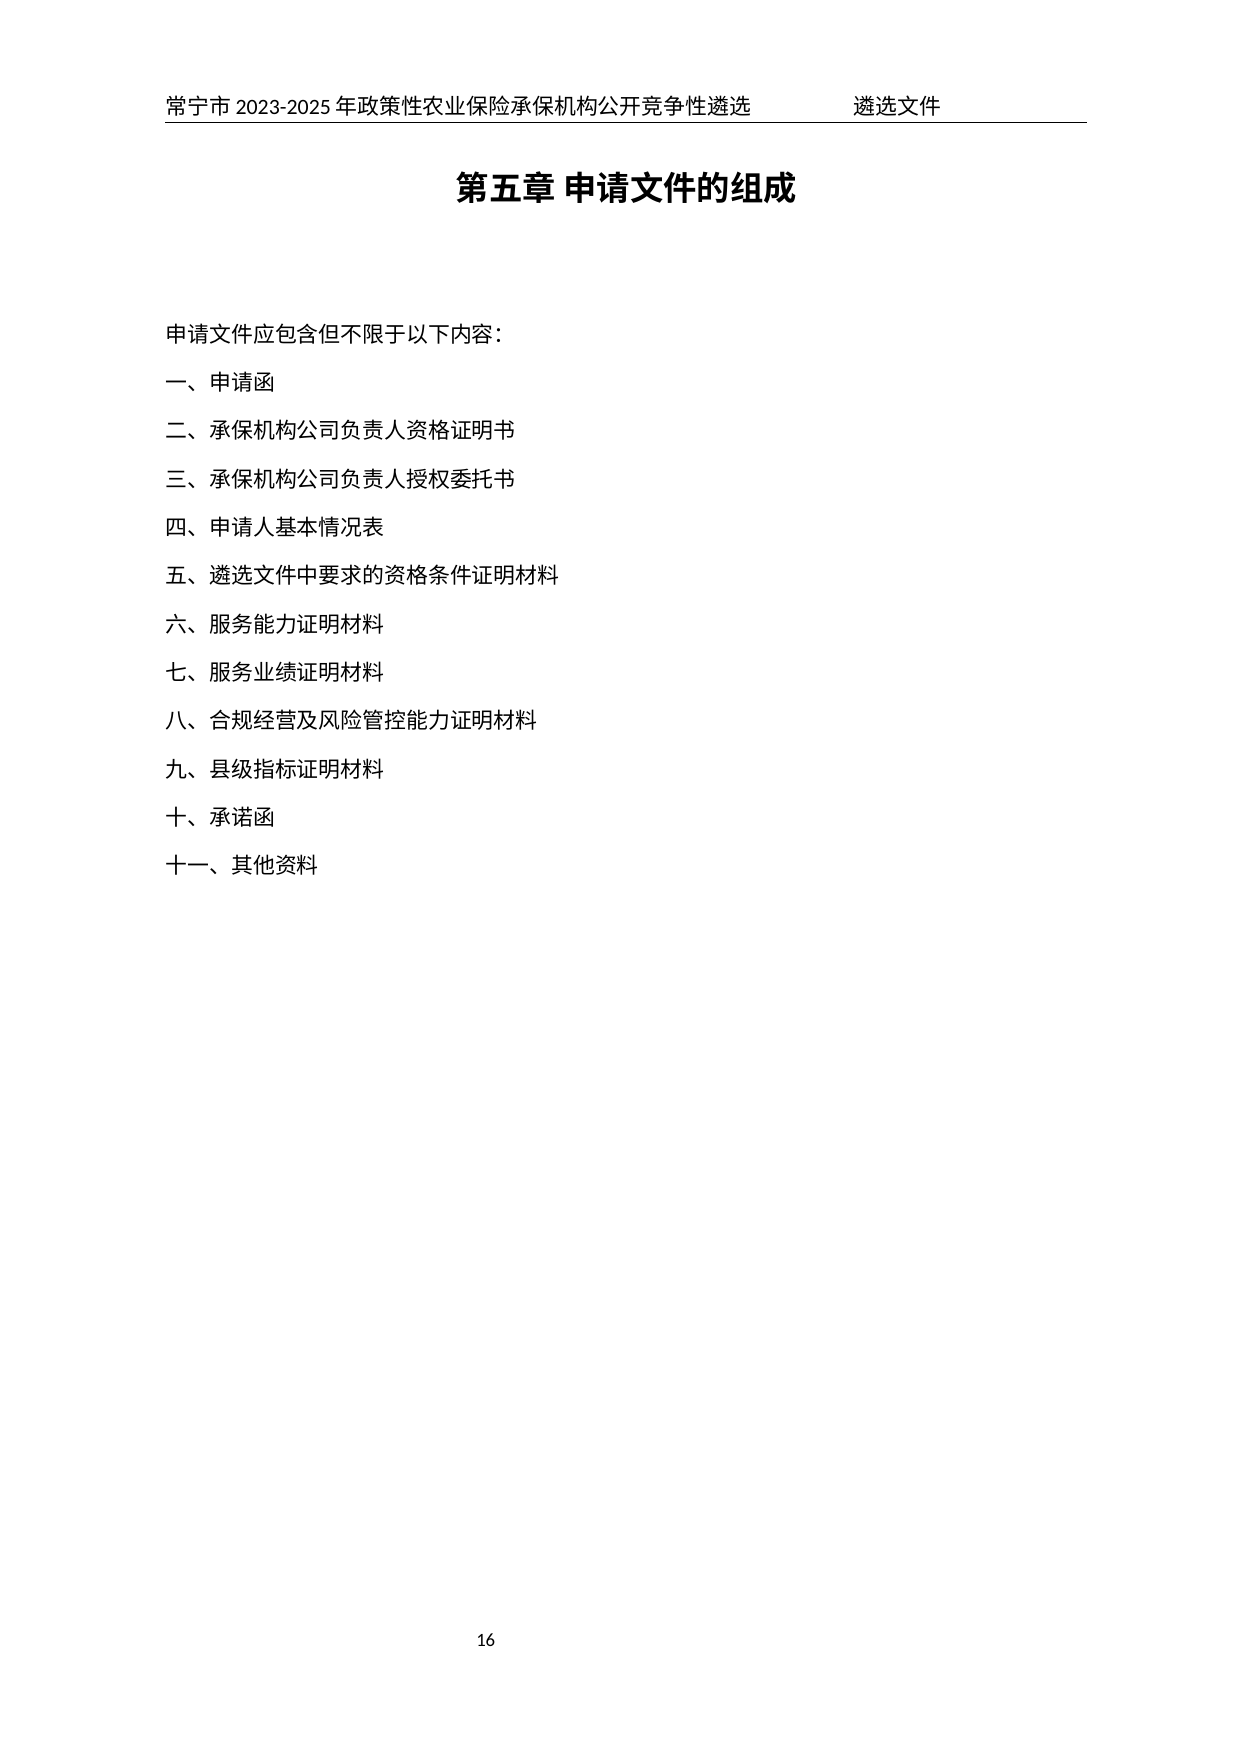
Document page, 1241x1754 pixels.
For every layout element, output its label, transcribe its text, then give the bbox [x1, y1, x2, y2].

text 五、遴选文件中要求的资格条件证明材料 [165, 558, 1087, 590]
text 四、申请人基本情况表 [165, 509, 1087, 542]
text 九、县级指标证明材料 [165, 751, 1087, 784]
text 第五章 申请文件的组成 [165, 162, 1087, 210]
text 申请文件应包含但不限于以下内容： [165, 316, 1087, 349]
text 一、申请函 [165, 364, 1087, 397]
text 十一、其他资料 [165, 848, 1087, 880]
text 十、承诺函 [165, 799, 1087, 832]
text 七、服务业绩证明材料 [165, 654, 1087, 687]
text 八、合规经营及风险管控能力证明材料 [165, 703, 1087, 735]
text 六、服务能力证明材料 [165, 606, 1087, 639]
text 三、承保机构公司负责人授权委托书 [165, 461, 1087, 494]
text 二、承保机构公司负责人资格证明书 [165, 413, 1087, 445]
